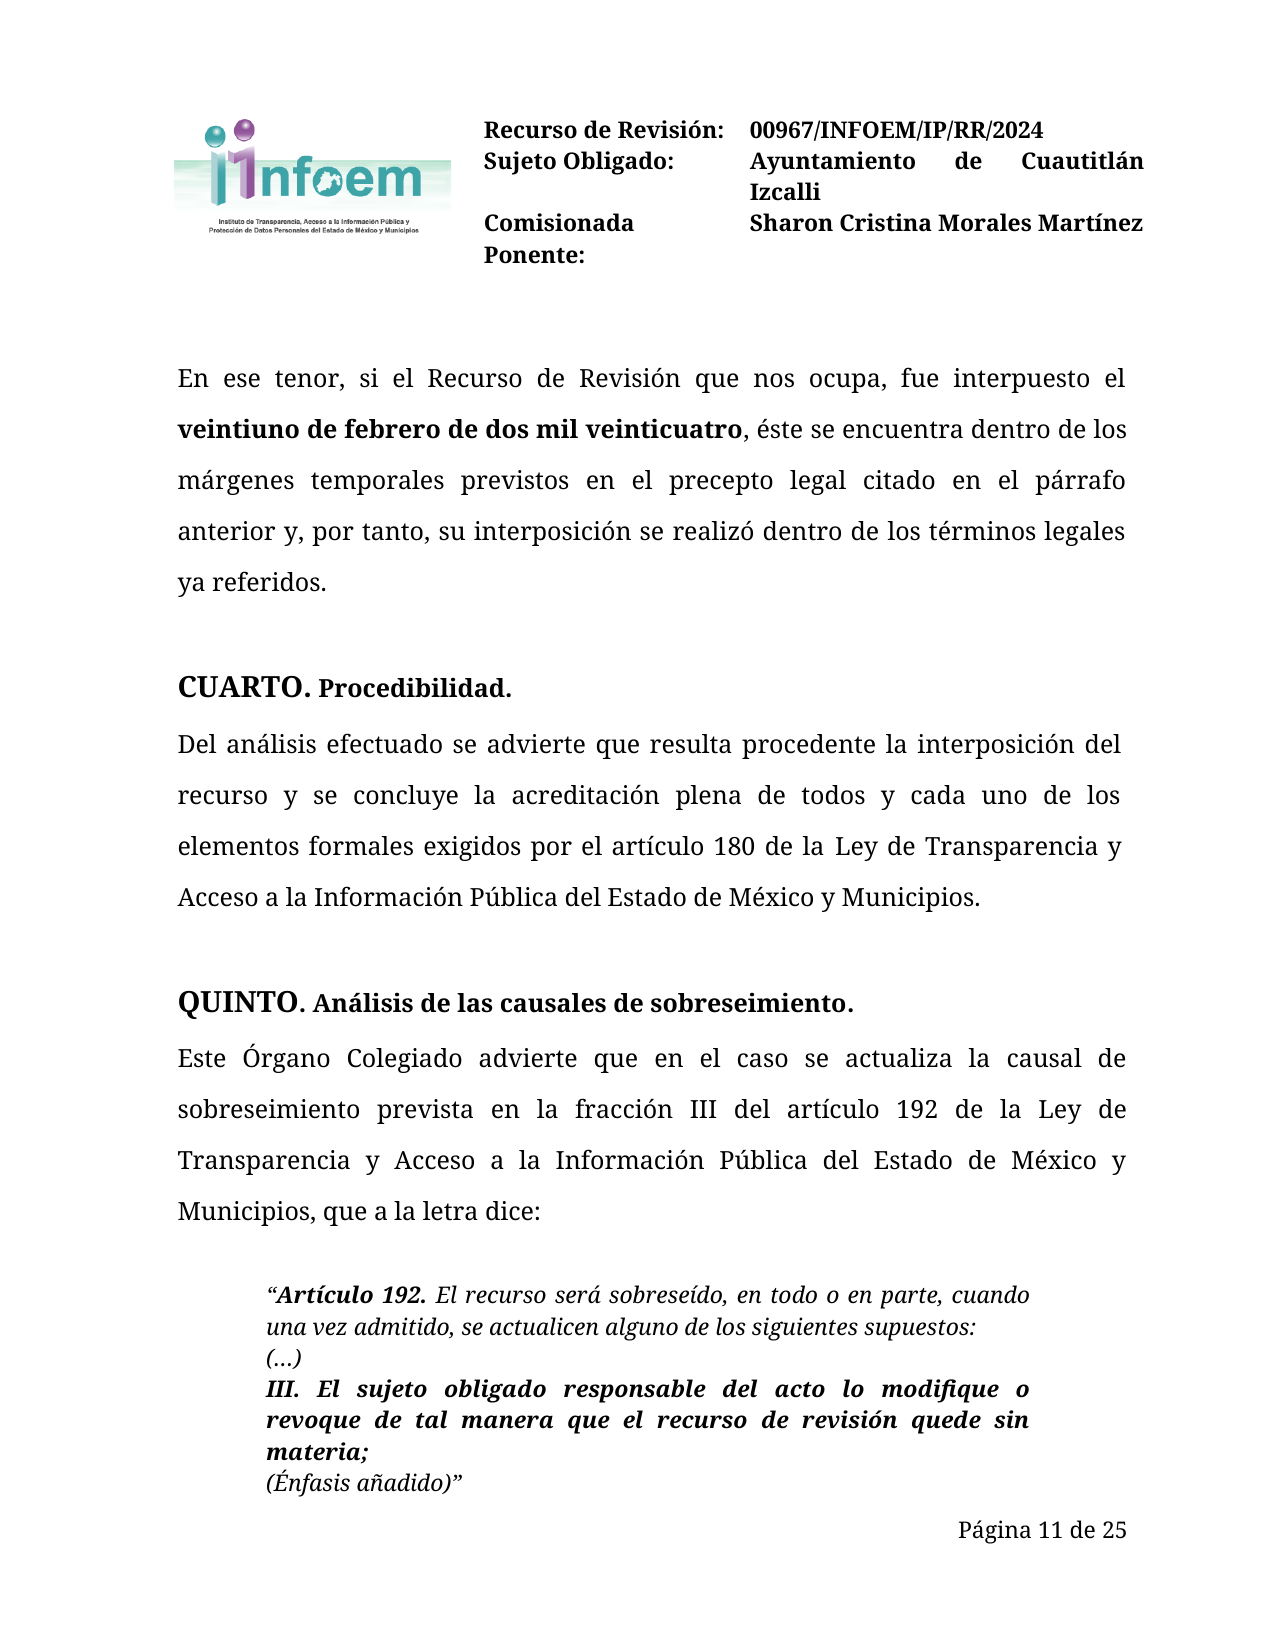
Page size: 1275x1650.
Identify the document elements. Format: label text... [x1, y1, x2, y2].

text CUARTO. Procedibilidad. [177, 667, 1122, 706]
text QUINTO. Análisis de las causales de sobreseimiento. [177, 981, 1122, 1021]
text (…) [266, 1342, 1033, 1373]
text (Énfasis añadido)” [266, 1467, 1033, 1498]
list Este Órgano Colegiado advierte que en el caso se actualiza la causal de sobreseimiento prevista en la fracción III del artículo 192 de la Ley de Transparencia y Acceso a la Información Pública del Estado de México y Municipios, que a la letra dice: [177, 1041, 1127, 1228]
text “Artículo 192. El recurso será sobreseído, en todo o en parte, cuando una vez admitido, se actualicen alguno de los siguientes supuestos: [266, 1279, 1033, 1342]
text En ese tenor, si el Recurso de Revisión que nos ocupa, fue interpuesto el veintiuno de febrero de dos mil veinticuatro, éste se encuentra dentro de los márgenes temporales previstos en el precepto legal citado en el párrafo anterior y, por tanto, su interposición se realizó dentro de los términos legales ya referidos. [177, 361, 1127, 599]
text Del análisis efectuado se advierte que resulta procedente la interposición del recurso y se concluye la acreditación plena de todos y cada uno de los elementos formales exigidos por el artículo 180 de la Ley de Transparencia y Acceso a la Información Pública del Estado de México y Municipios. [177, 726, 1122, 913]
text III. El sujeto obligado responsable del acto lo modifique o revoque de tal manera que el recurso de revisión quede sin materia; [266, 1373, 1033, 1467]
picture [173, 113, 452, 254]
